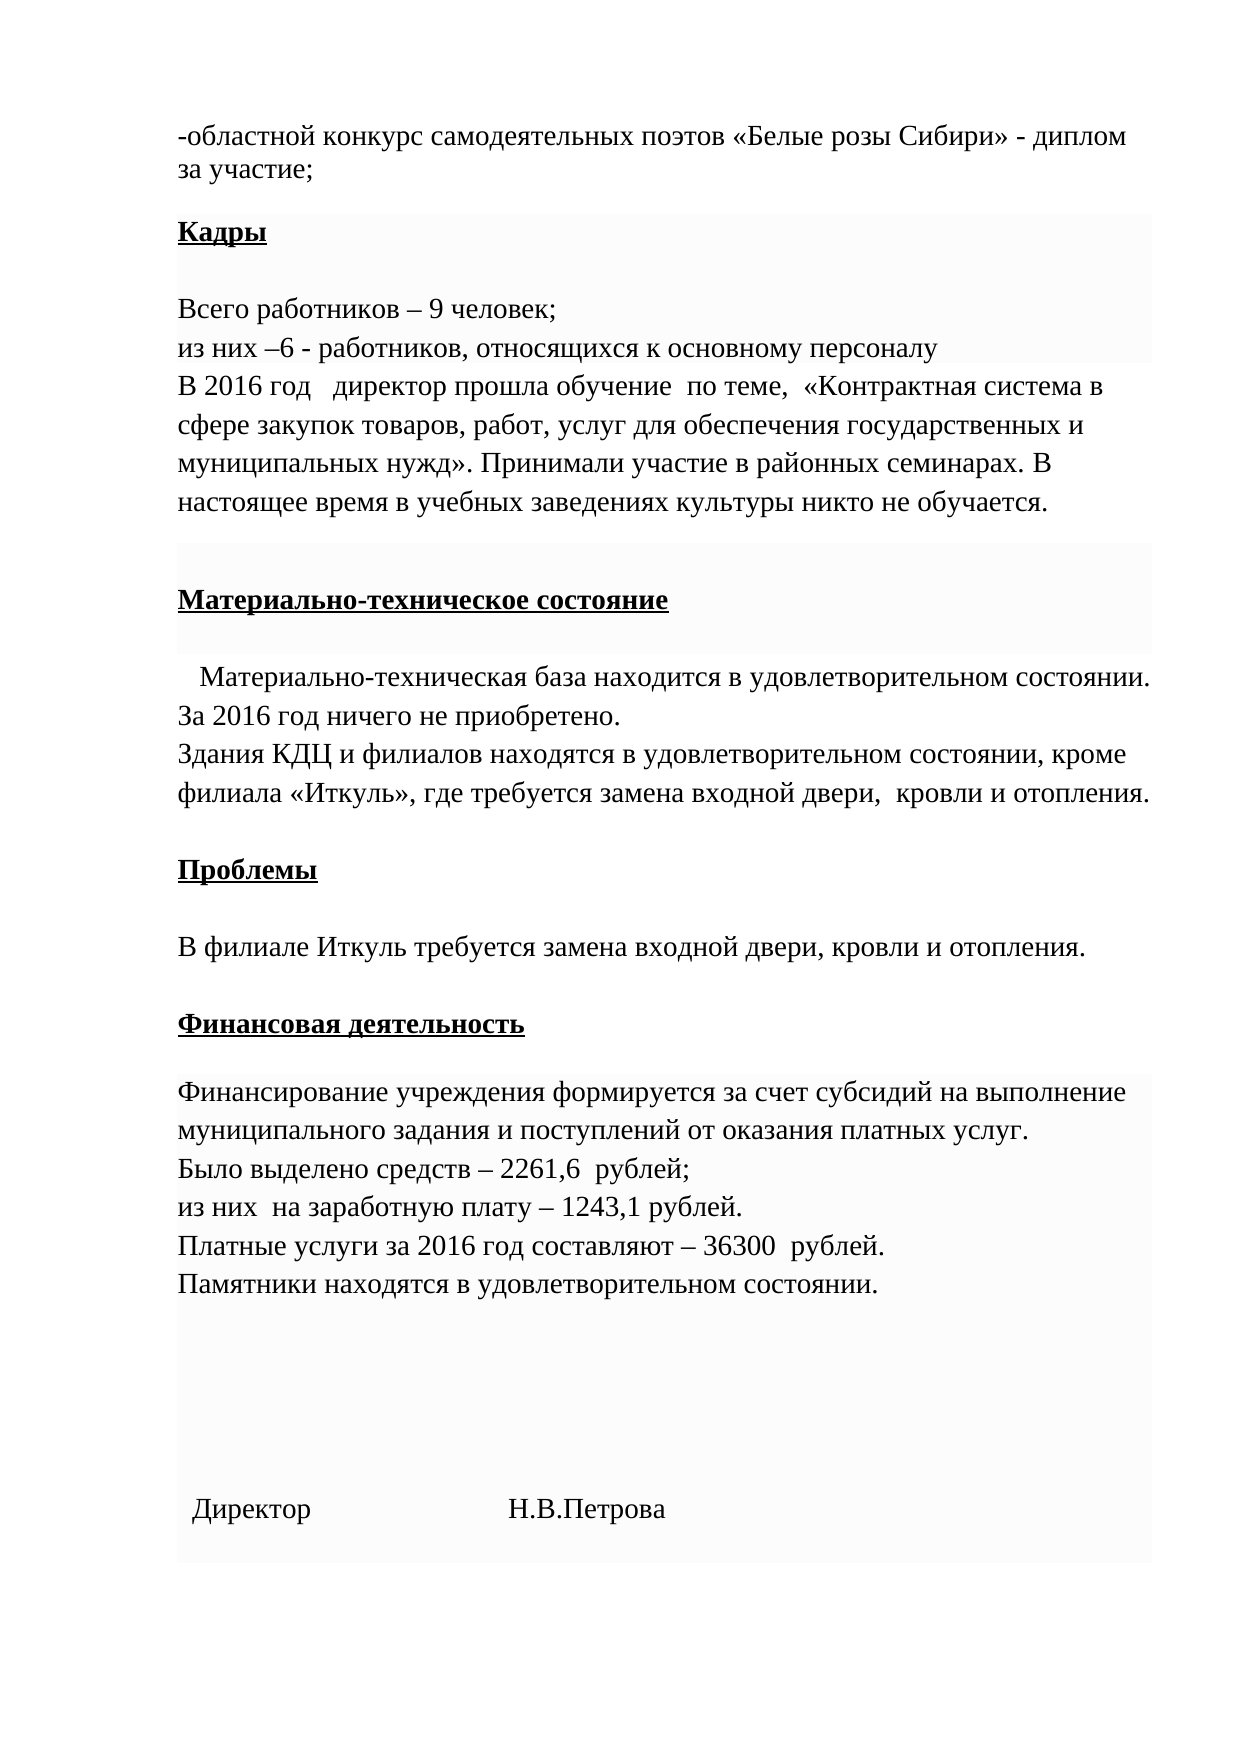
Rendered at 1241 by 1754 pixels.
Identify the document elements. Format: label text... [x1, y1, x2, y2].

text В 2016 год директор прошла обучение по теме, «Контрактная система в сфере закупок товаров, работ, услуг для обеспечения государственных и муниципальных нужд». Принимали участие в районных семинарах. В настоящее время в учебных заведениях культуры никто не обучается. [177, 368, 1152, 518]
text Финансирование учреждения формируется за счет субсидий на выполнение муниципального задания и поступлений от оказания платных услуг. [177, 1074, 1152, 1146]
text Директор Н.В.Петрова [177, 1491, 1152, 1525]
text Материально-техническое состояние [177, 582, 1152, 616]
text из них на заработную плату – 1243,1 рублей. [177, 1189, 1152, 1223]
text из них –6 - работников, относящихся к основному персоналу [177, 330, 1152, 363]
text Памятники находятся в удовлетворительном состоянии. [177, 1266, 1152, 1300]
text Здания КДЦ и филиалов находятся в удовлетворительном состоянии, кроме филиала «Иткуль», где требуется замена входной двери, кровли и отопления. [177, 736, 1152, 808]
text Материально-техническая база находится в удовлетворительном состоянии. За 2016 год ничего не приобретено. [177, 659, 1152, 731]
text Проблемы [177, 852, 1152, 885]
text Платные услуги за 2016 год составляют – 36300 рублей. [177, 1228, 1152, 1261]
text Финансовая деятельность [177, 1006, 1152, 1039]
text В филиале Иткуль требуется замена входной двери, кровли и отопления. [177, 929, 1152, 962]
text -областной конкурс самодеятельных поэтов «Белые розы Сибири» - диплом за участие; [177, 118, 1152, 185]
text Было выделено средств – 2261,6 рублей; [177, 1151, 1152, 1184]
text Всего работников – 9 человек; [177, 291, 1152, 325]
text Кадры [177, 214, 1152, 248]
